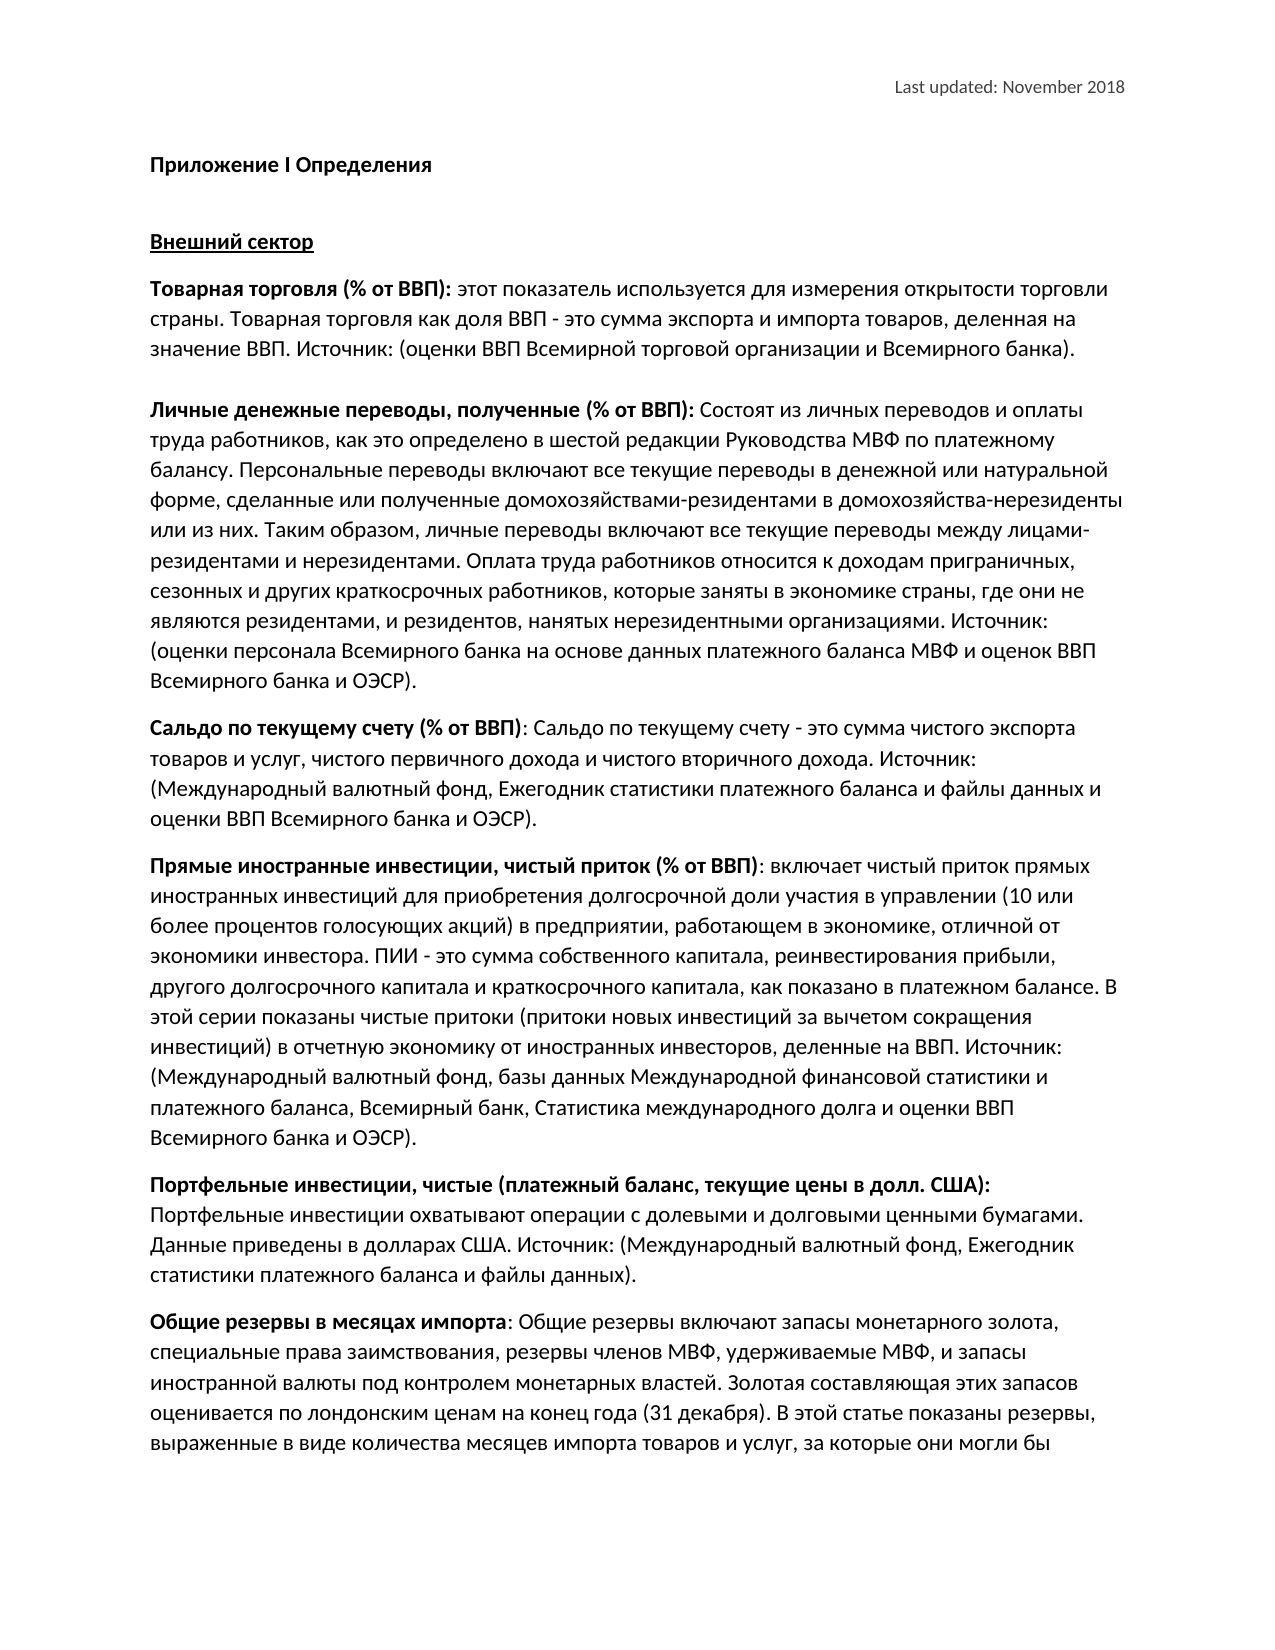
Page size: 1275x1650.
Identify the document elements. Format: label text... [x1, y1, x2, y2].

text Сальдо по текущему счету (% от ВВП): Сальдо по текущему счету - это сумма чистого экспорта товаров и услуг, чистого первичного дохода и чистого вторичного дохода. Источник: (Международный валютный фонд, Ежегодник статистики платежного баланса и файлы данных и оценки ВВП Всемирного банка и ОЭСР). [150, 713, 1125, 832]
text Приложение I Определения [150, 150, 1125, 178]
text Внешний сектор [150, 197, 1125, 255]
text Товарная торговля (% от ВВП): этот показатель используется для измерения открытости торговли страны. Товарная торговля как доля ВВП - это сумма экспорта и импорта товаров, деленная на значение ВВП. Источник: (оценки ВВП Всемирной торговой организации и Всемирного банка). Личные денежные переводы, полученные (% от ВВП): Состоят из личных переводов и оплаты труда работников, как это определено в шестой редакции Руководства МВФ по платежному балансу. Персональные переводы включают все текущие переводы в денежной или натуральной форме, сделанные или полученные домохозяйствами-резидентами в домохозяйства-нерезиденты или из них. Таким образом, личные переводы включают все текущие переводы между лицами-резидентами и нерезидентами. Оплата труда работников относится к доходам приграничных, сезонных и других краткосрочных работников, которые заняты в экономике страны, где они не являются резидентами, и резидентов, нанятых нерезидентными организациями. Источник: (оценки персонала Всемирного банка на основе данных платежного баланса МВФ и оценок ВВП Всемирного банка и ОЭСР). [150, 274, 1125, 695]
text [150, 1307, 1125, 1456]
text Портфельные инвестиции, чистые (платежный баланс, текущие цены в долл. США): Портфельные инвестиции охватывают операции с долевыми и долговыми ценными бумагами. Данные приведены в долларах США. Источник: (Международный валютный фонд, Ежегодник статистики платежного баланса и файлы данных). [150, 1170, 1125, 1288]
text Прямые иностранные инвестиции, чистый приток (% от ВВП): включает чистый приток прямых иностранных инвестиций для приобретения долгосрочной доли участия в управлении (10 или более процентов голосующих акций) в предприятии, работающем в экономике, отличной от экономики инвестора. ПИИ - это сумма собственного капитала, реинвестирования прибыли, другого долгосрочного капитала и краткосрочного капитала, как показано в платежном балансе. В этой серии показаны чистые притоки (притоки новых инвестиций за вычетом сокращения инвестиций) в отчетную экономику от иностранных инвесторов, деленные на ВВП. Источник: (Международный валютный фонд, базы данных Международной финансовой статистики и платежного баланса, Всемирный банк, Статистика международного долга и оценки ВВП Всемирного банка и ОЭСР). [150, 851, 1125, 1151]
